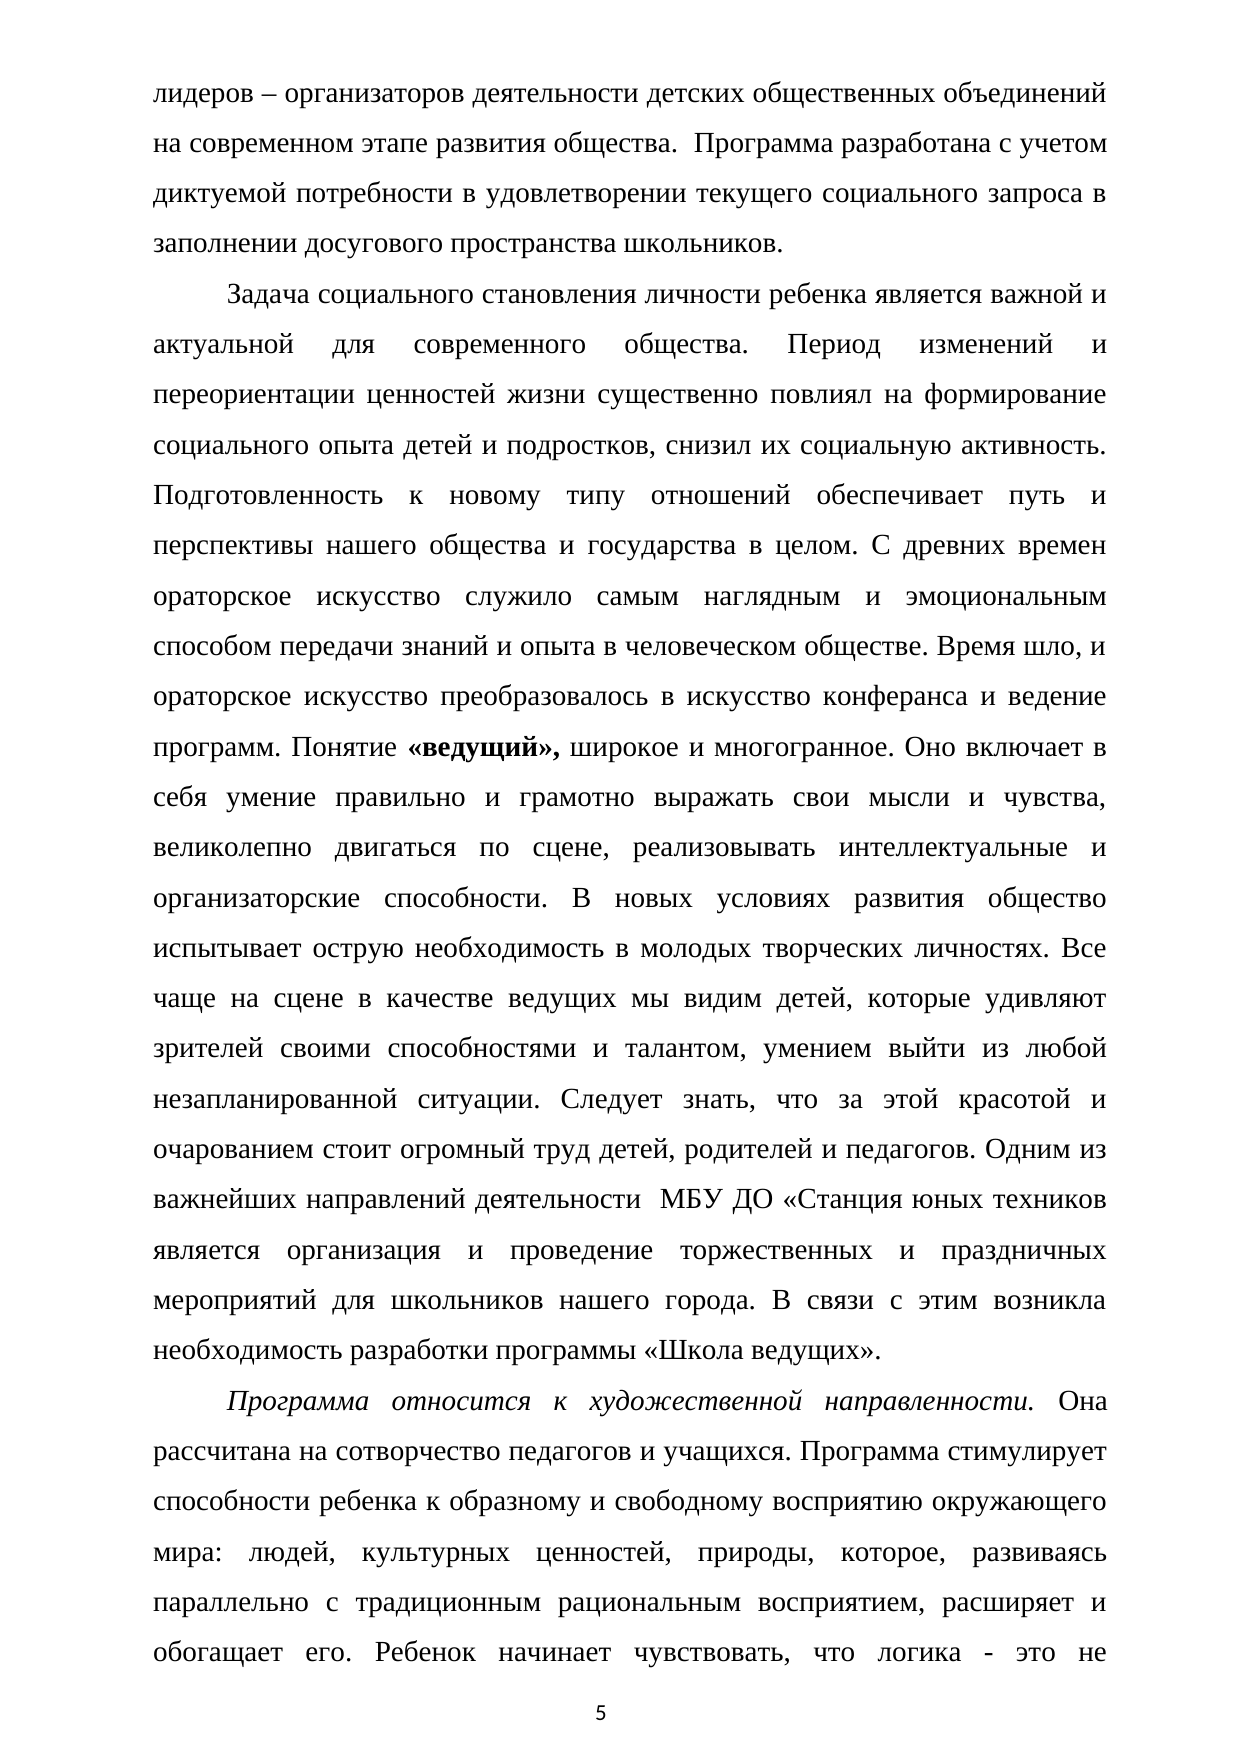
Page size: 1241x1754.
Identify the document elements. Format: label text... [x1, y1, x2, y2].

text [153, 75, 1107, 259]
text Задача социального становления личности ребенка является важной и актуальной для современного общества. Период изменений и переориентации ценностей жизни существенно повлиял на формирование социального опыта детей и подростков, снизил их социальную активность. Подготовленность к новому типу отношений обеспечивает путь и перспективы нашего общества и государства в целом. С древних времен ораторское искусство служило самым наглядным и эмоциональным способом передачи знаний и опыта в человеческом обществе. Время шло, и ораторское искусство преобразовалось в искусство конферанса и ведение программ. Понятие «ведущий», широкое и многогранное. Оно включает в себя умение правильно и грамотно выражать свои мысли и чувства, великолепно двигаться по сцене, реализовывать интеллектуальные и организаторские способности. В новых условиях развития общество испытывает острую необходимость в молодых творческих личностях. Все чаще на сцене в качестве ведущих мы видим детей, которые удивляют зрителей своими способностями и талантом, умением выйти из любой незапланированной ситуации. Следует знать, что за этой красотой и очарованием стоит огромный труд детей, родителей и педагогов. Одним из важнейших направлений деятельности МБУ ДО «Станция юных техников является организация и проведение торжественных и праздничных мероприятий для школьников нашего города. В связи с этим возникла необходимость разработки программы «Школа ведущих». [153, 276, 1107, 1366]
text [153, 1383, 1107, 1668]
